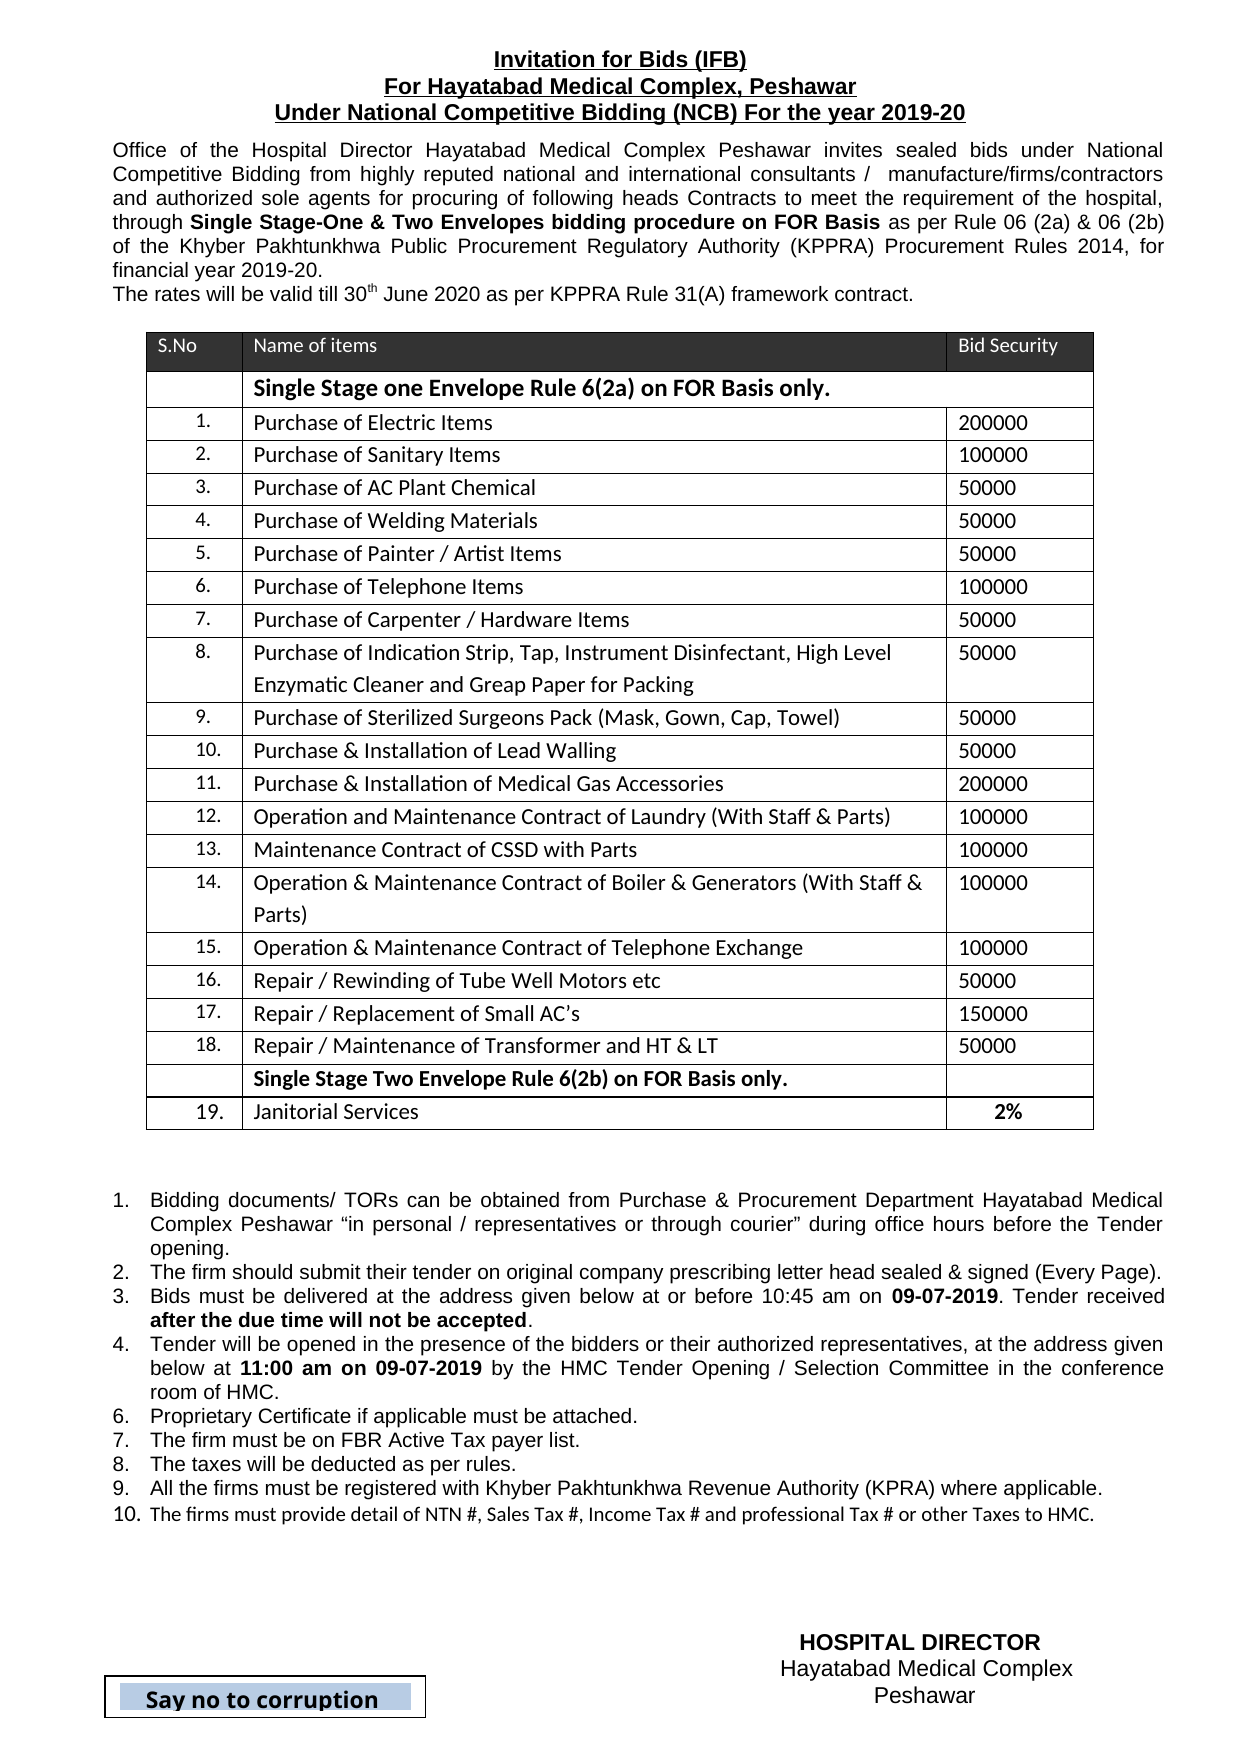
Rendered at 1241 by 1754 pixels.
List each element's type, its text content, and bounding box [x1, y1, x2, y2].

table_cell Repair / Maintenance of Transformer and HT & LT [243, 1032, 946, 1063]
table_cell 50000 [947, 506, 1093, 538]
table_cell 10. [147, 736, 242, 768]
table_cell 50000 [947, 736, 1093, 768]
table_cell Purchase of Sterilized Surgeons Pack (Mask, Gown, Cap, Towel) [243, 703, 946, 735]
list Bids must be delivered at the address given below at or before 10:45 am on 09-07-2019. Tender received after the due time will not be accepted. [112, 1284, 1165, 1332]
table_cell 100000 [947, 835, 1093, 867]
text 10. The firms must provide detail of NTN #, Sales Tax #, Income Tax # and professional Tax # or other Taxes to HMC. [112, 1499, 1165, 1527]
table_cell 50000 [947, 605, 1093, 637]
table_cell [947, 1065, 1093, 1096]
table_cell 17. [147, 999, 242, 1031]
table_cell 16. [147, 966, 242, 998]
table_cell 13. [147, 835, 242, 867]
list Tender will be opened in the presence of the bidders or their authorized representatives, at the address given below at 11:00 am on 09-07-2019 by the HMC Tender Opening / Selection Committee in the conference room of HMC. [112, 1332, 1165, 1403]
table_cell 1. [147, 408, 242, 439]
table_cell 100000 [947, 868, 1093, 932]
table_cell 200000 [947, 408, 1093, 439]
table_cell Purchase of AC Plant Chemical [243, 474, 946, 505]
table_cell 18. [147, 1032, 242, 1063]
table_cell 2. [147, 441, 242, 472]
table_cell 100000 [947, 933, 1093, 965]
table_cell 50000 [947, 474, 1093, 505]
table_cell 12. [147, 802, 242, 834]
title Invitation for Bids (IFB) [75, 46, 1165, 73]
title Under National Competitive Bidding (NCB) For the year 2019-20 [75, 99, 1165, 126]
table_cell Purchase of Indication Strip, Tap, Instrument Disinfectant, High Level Enzymatic Cleaner and Greap Paper for Packing [243, 638, 946, 702]
table_cell 19. [147, 1098, 242, 1129]
table_cell 4. [147, 506, 242, 538]
table_cell Repair / Rewinding of Tube Well Motors etc [243, 966, 946, 998]
table_cell Single Stage one Envelope Rule 6(2a) on FOR Basis only. [243, 372, 1093, 407]
table_cell 15. [147, 933, 242, 965]
list 9. All the firms must be registered with Khyber Pakhtunkhwa Revenue Authority (KPRA) where applicable. [112, 1475, 1165, 1499]
table_header Bid Security [947, 333, 1093, 371]
table_cell [147, 372, 242, 407]
table_cell 3. [147, 474, 242, 505]
table_cell [147, 1065, 242, 1096]
table_header Name of items [243, 333, 946, 371]
table_cell 8. [147, 638, 242, 702]
table_cell Janitorial Services [243, 1098, 946, 1129]
table_cell 100000 [947, 572, 1093, 604]
table_cell Repair / Replacement of Small AC’s [243, 999, 946, 1031]
table_cell 50000 [947, 703, 1093, 735]
table_cell Purchase of Carpenter / Hardware Items [243, 605, 946, 637]
table_cell Purchase of Painter / Artist Items [243, 539, 946, 571]
table_cell 2% [947, 1098, 1093, 1129]
text HOSPITAL DIRECTOR [600, 1629, 1165, 1655]
table_cell Operation & Maintenance Contract of Boiler & Generators (With Staff & Parts) [243, 868, 946, 932]
text Peshawar [600, 1682, 1165, 1708]
table_cell 7. [147, 605, 242, 637]
table_cell Single Stage Two Envelope Rule 6(2b) on FOR Basis only. [243, 1065, 946, 1096]
title For Hayatabad Medical Complex, Peshawar [75, 73, 1165, 99]
table_cell 50000 [947, 966, 1093, 998]
list Bidding documents/ TORs can be obtained from Purchase & Procurement Department Hayatabad Medical Complex Peshawar “in personal / representatives or through courier” during office hours before the Tender opening. [112, 1188, 1165, 1260]
table_cell Purchase & Installation of Lead Walling [243, 736, 946, 768]
table_header S.No [147, 333, 242, 371]
table_cell 9. [147, 703, 242, 735]
list 8. The taxes will be deducted as per rules. [112, 1451, 1165, 1475]
table_cell 11. [147, 769, 242, 801]
text Hayatabad Medical Complex [600, 1655, 1165, 1682]
table_cell Purchase of Welding Materials [243, 506, 946, 538]
table_cell 50000 [947, 1032, 1093, 1063]
list 7. The firm must be on FBR Active Tax payer list. [112, 1427, 1165, 1451]
table_cell Purchase & Installation of Medical Gas Accessories [243, 769, 946, 801]
table_cell Purchase of Sanitary Items [243, 441, 946, 472]
table_cell 50000 [947, 638, 1093, 702]
table_cell Maintenance Contract of CSSD with Parts [243, 835, 946, 867]
table_cell Purchase of Telephone Items [243, 572, 946, 604]
table_cell Operation & Maintenance Contract of Telephone Exchange [243, 933, 946, 965]
table_cell 14. [147, 868, 242, 932]
table_cell 200000 [947, 769, 1093, 801]
table_cell Purchase of Electric Items [243, 408, 946, 439]
list 6. Proprietary Certificate if applicable must be attached. [112, 1403, 1165, 1427]
table_cell 6. [147, 572, 242, 604]
list Office of the Hospital Director Hayatabad Medical Complex Peshawar invites sealed bids under National Competitive Bidding from highly reputed national and international consultants / manufacture/firms/contractors and authorized sole agents for procuring of following heads Contracts to meet the requirement of the hospital, through Single Stage-One & Two Envelopes bidding procedure on FOR Basis as per Rule 06 (2a) & 06 (2b) of the Khyber Pakhtunkhwa Public Procurement Regulatory Authority (KPPRA) Procurement Rules 2014, for financial year 2019-20. [112, 138, 1165, 281]
list The firm should submit their tender on original company prescribing letter head sealed & signed (Every Page). [112, 1260, 1165, 1284]
table_cell 50000 [947, 539, 1093, 571]
list The rates will be valid till 30th June 2020 as per KPPRA Rule 31(A) framework contract. [112, 281, 1165, 305]
table_cell 100000 [947, 441, 1093, 472]
table_cell 150000 [947, 999, 1093, 1031]
table_cell 5. [147, 539, 242, 571]
table_cell Operation and Maintenance Contract of Laundry (With Staff & Parts) [243, 802, 946, 834]
table_cell 100000 [947, 802, 1093, 834]
